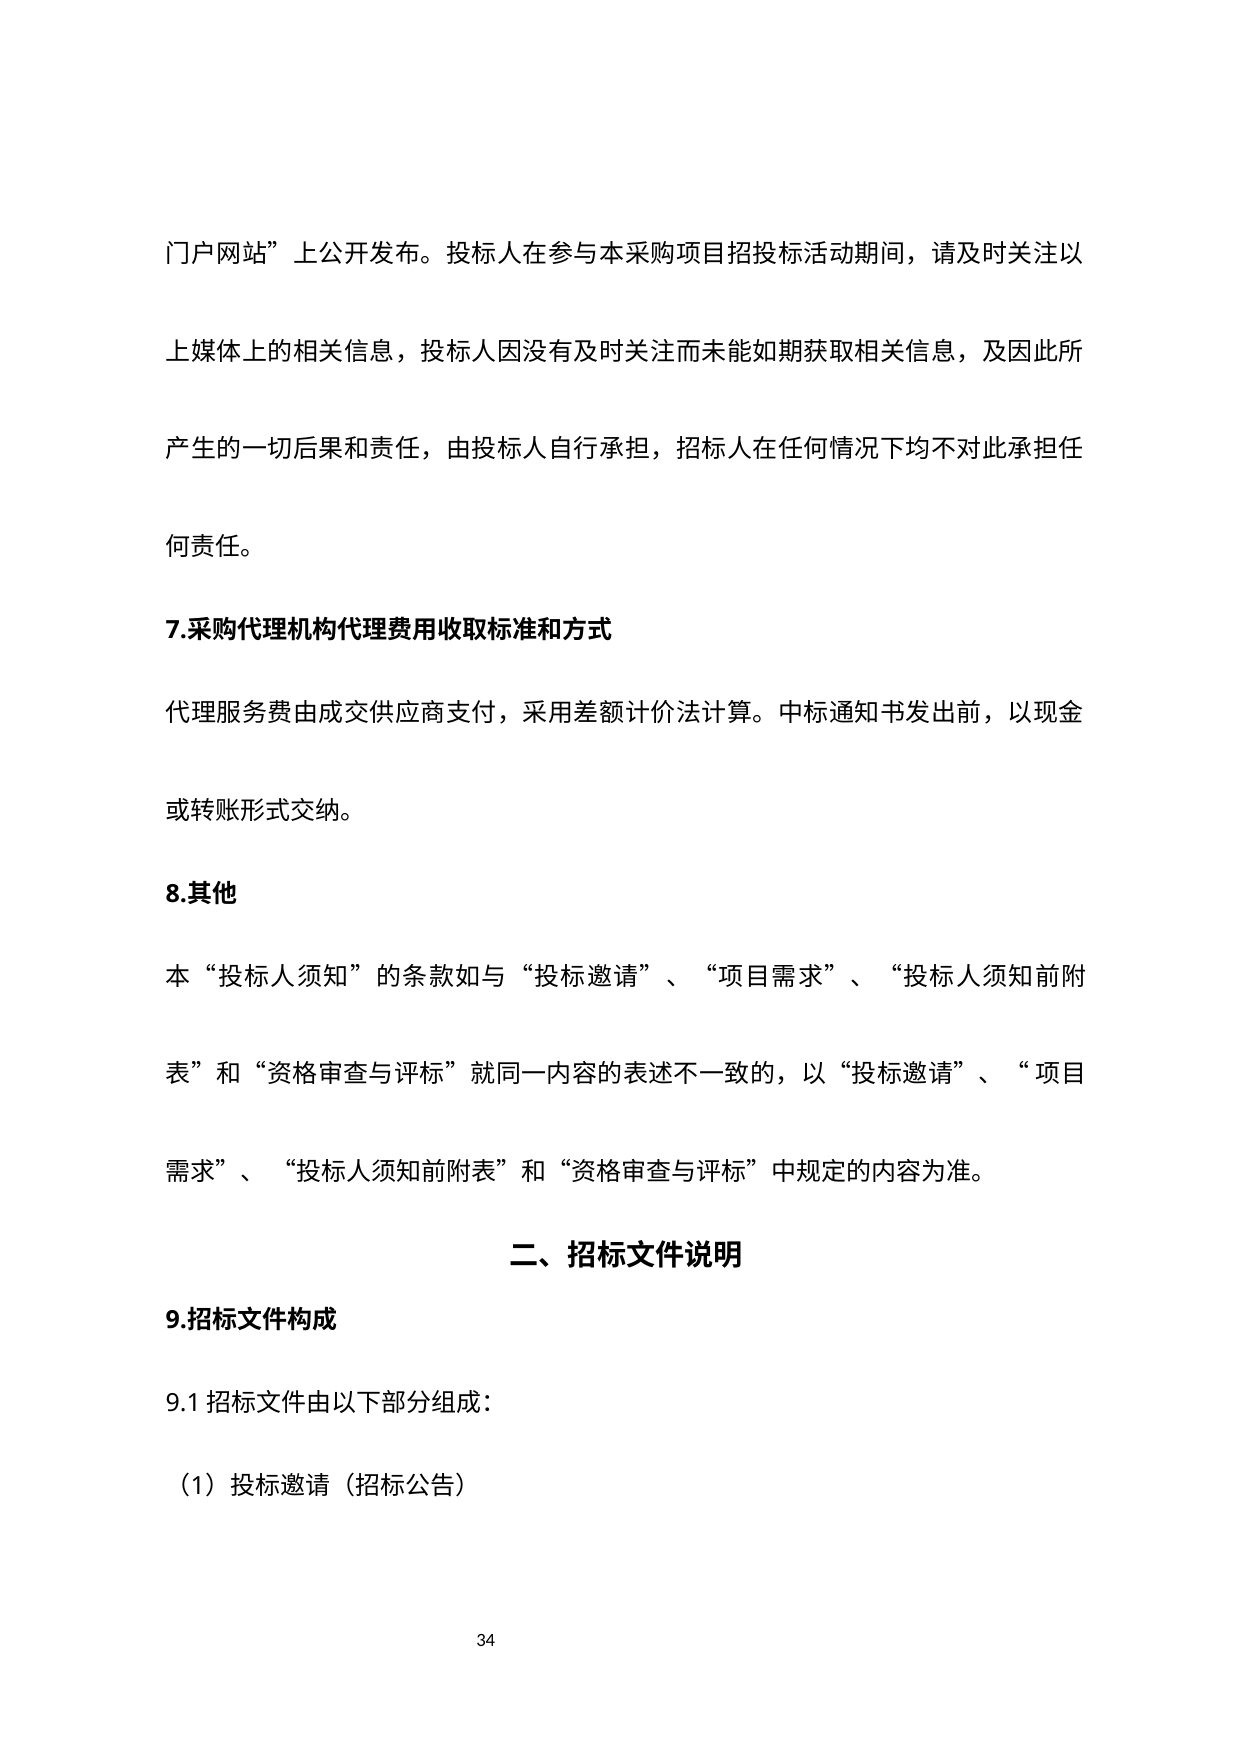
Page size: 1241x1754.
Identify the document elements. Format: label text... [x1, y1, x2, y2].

text （1）投标邀请（招标公告） [165, 1451, 1087, 1516]
text 二、招标文件说明 [165, 1220, 1087, 1285]
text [165, 219, 1087, 577]
text 9.招标文件构成 [165, 1285, 1087, 1350]
text 8.其他 [165, 859, 1087, 924]
text 7.采购代理机构代理费用收取标准和方式 [165, 595, 1087, 660]
text 本“投标人须知”的条款如与“投标邀请”、“项目需求”、“投标人须知前附表”和“资格审查与评标”就同一内容的表述不一致的，以“投标邀请”、“ 项目需求”、 “投标人须知前附表”和“资格审查与评标”中规定的内容为准。 [165, 942, 1087, 1202]
text 代理服务费由成交供应商支付，采用差额计价法计算。中标通知书发出前，以现金或转账形式交纳。 [165, 678, 1087, 841]
text 9.1招标文件由以下部分组成： [165, 1368, 1087, 1433]
